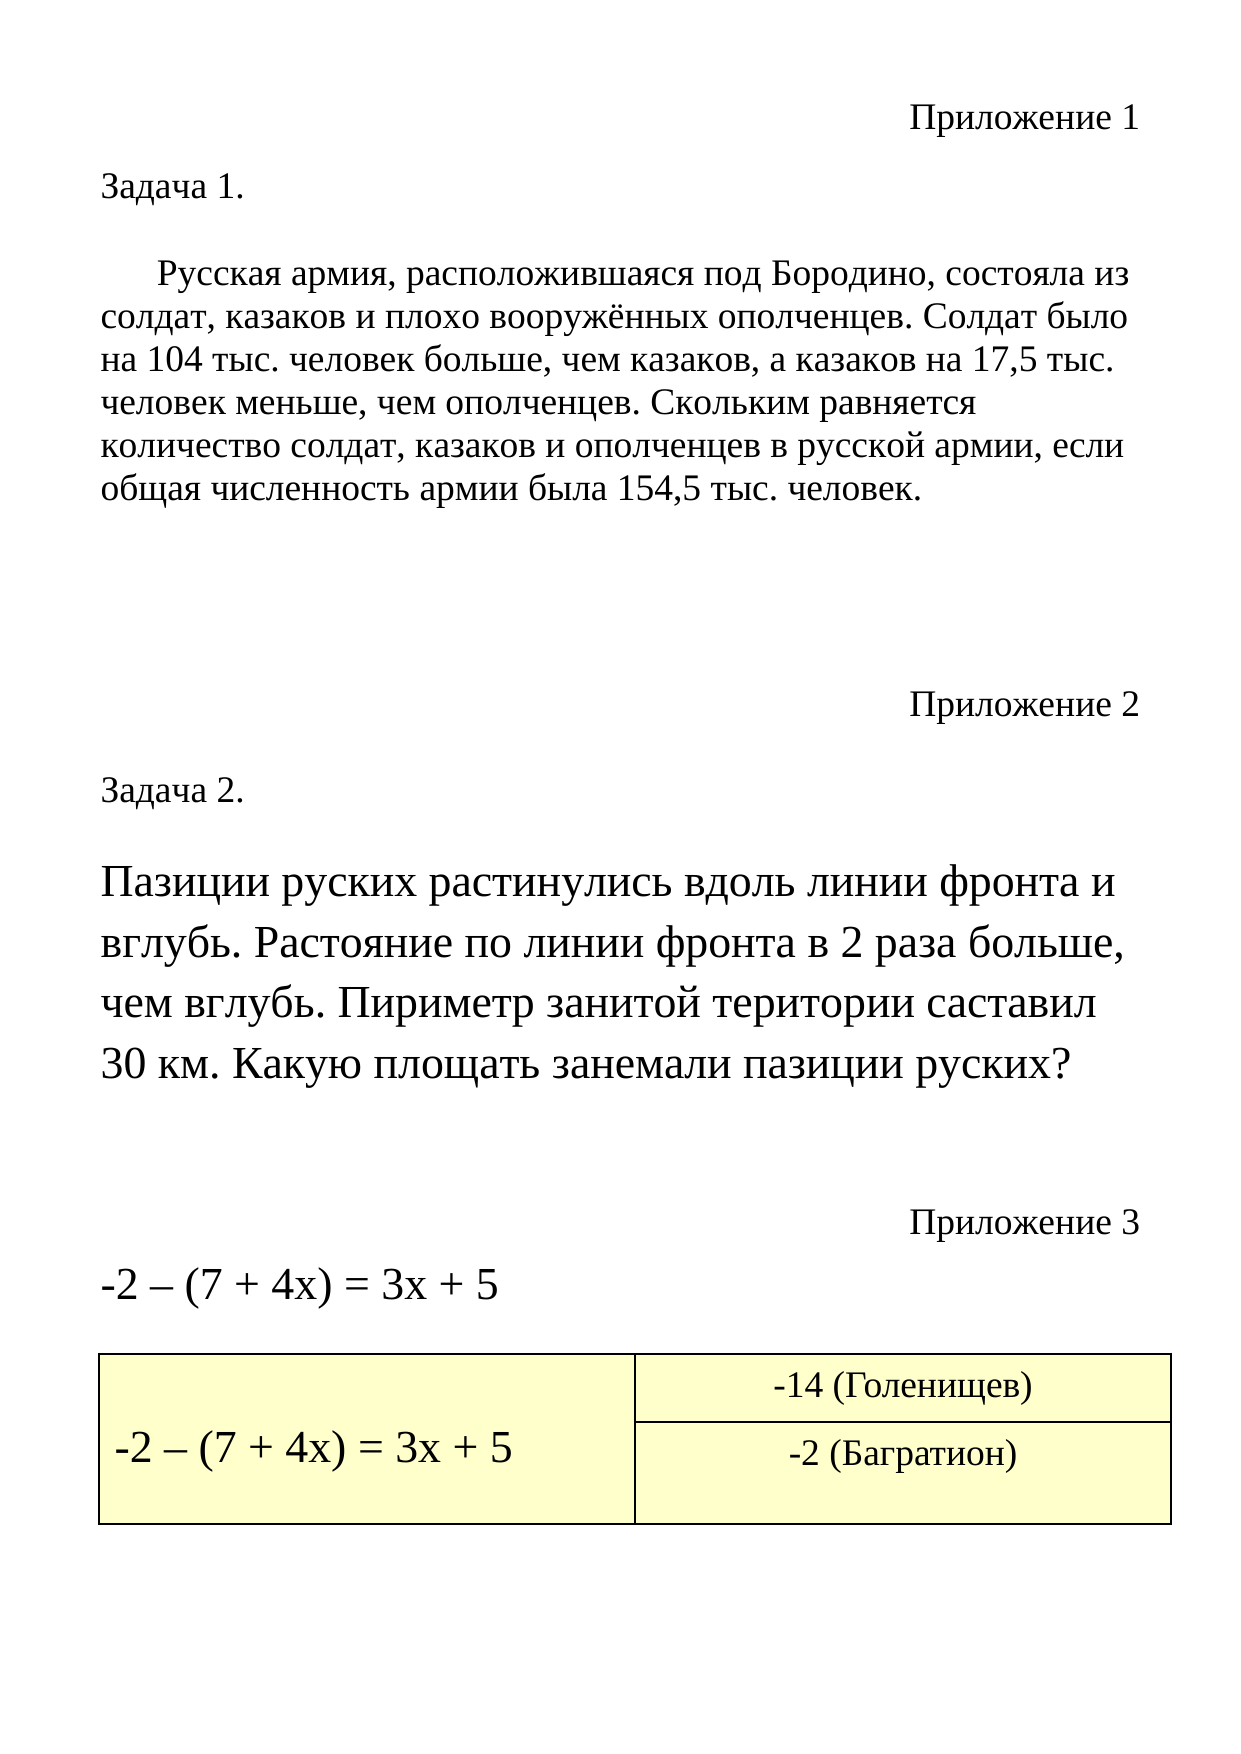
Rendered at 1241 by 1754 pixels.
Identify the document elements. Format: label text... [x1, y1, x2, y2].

text Приложение 1 [100, 94, 1140, 138]
text Русская армия, расположившаяся под Бородино, состояла из солдат, казаков и плохо вооружённых ополченцев. Солдат было на 104 тыс. человек больше, чем казаков, а казаков на 17,5 тыс. человек меньше, чем ополченцев. Скольким равняется количество солдат, казаков и ополченцев в русской армии, если общая численность армии была 154,5 тыс. человек. [100, 250, 1140, 509]
text Задача 2. [100, 768, 1140, 811]
text -2 – (7 + 4х) = 3х + 5 [100, 1257, 1140, 1309]
text Приложение 2 [100, 681, 1140, 724]
text Задача 1. [100, 164, 1140, 207]
table_cell -2 (Багратион) [636, 1423, 1170, 1523]
text Приложение 3 [100, 1200, 1140, 1243]
table_header -14 (Голенищев) [636, 1355, 1170, 1421]
table_header -2 – (7 + 4х) = 3х + 5 [100, 1355, 634, 1523]
text Пазиции руских растинулись вдоль линии фронта и вглубь. Растояние по линии фронта в 2 раза больше, чем вглубь. Пириметр занитой територии саставил 30 км. Какую площать занемали пазиции руских? [100, 854, 1140, 1088]
